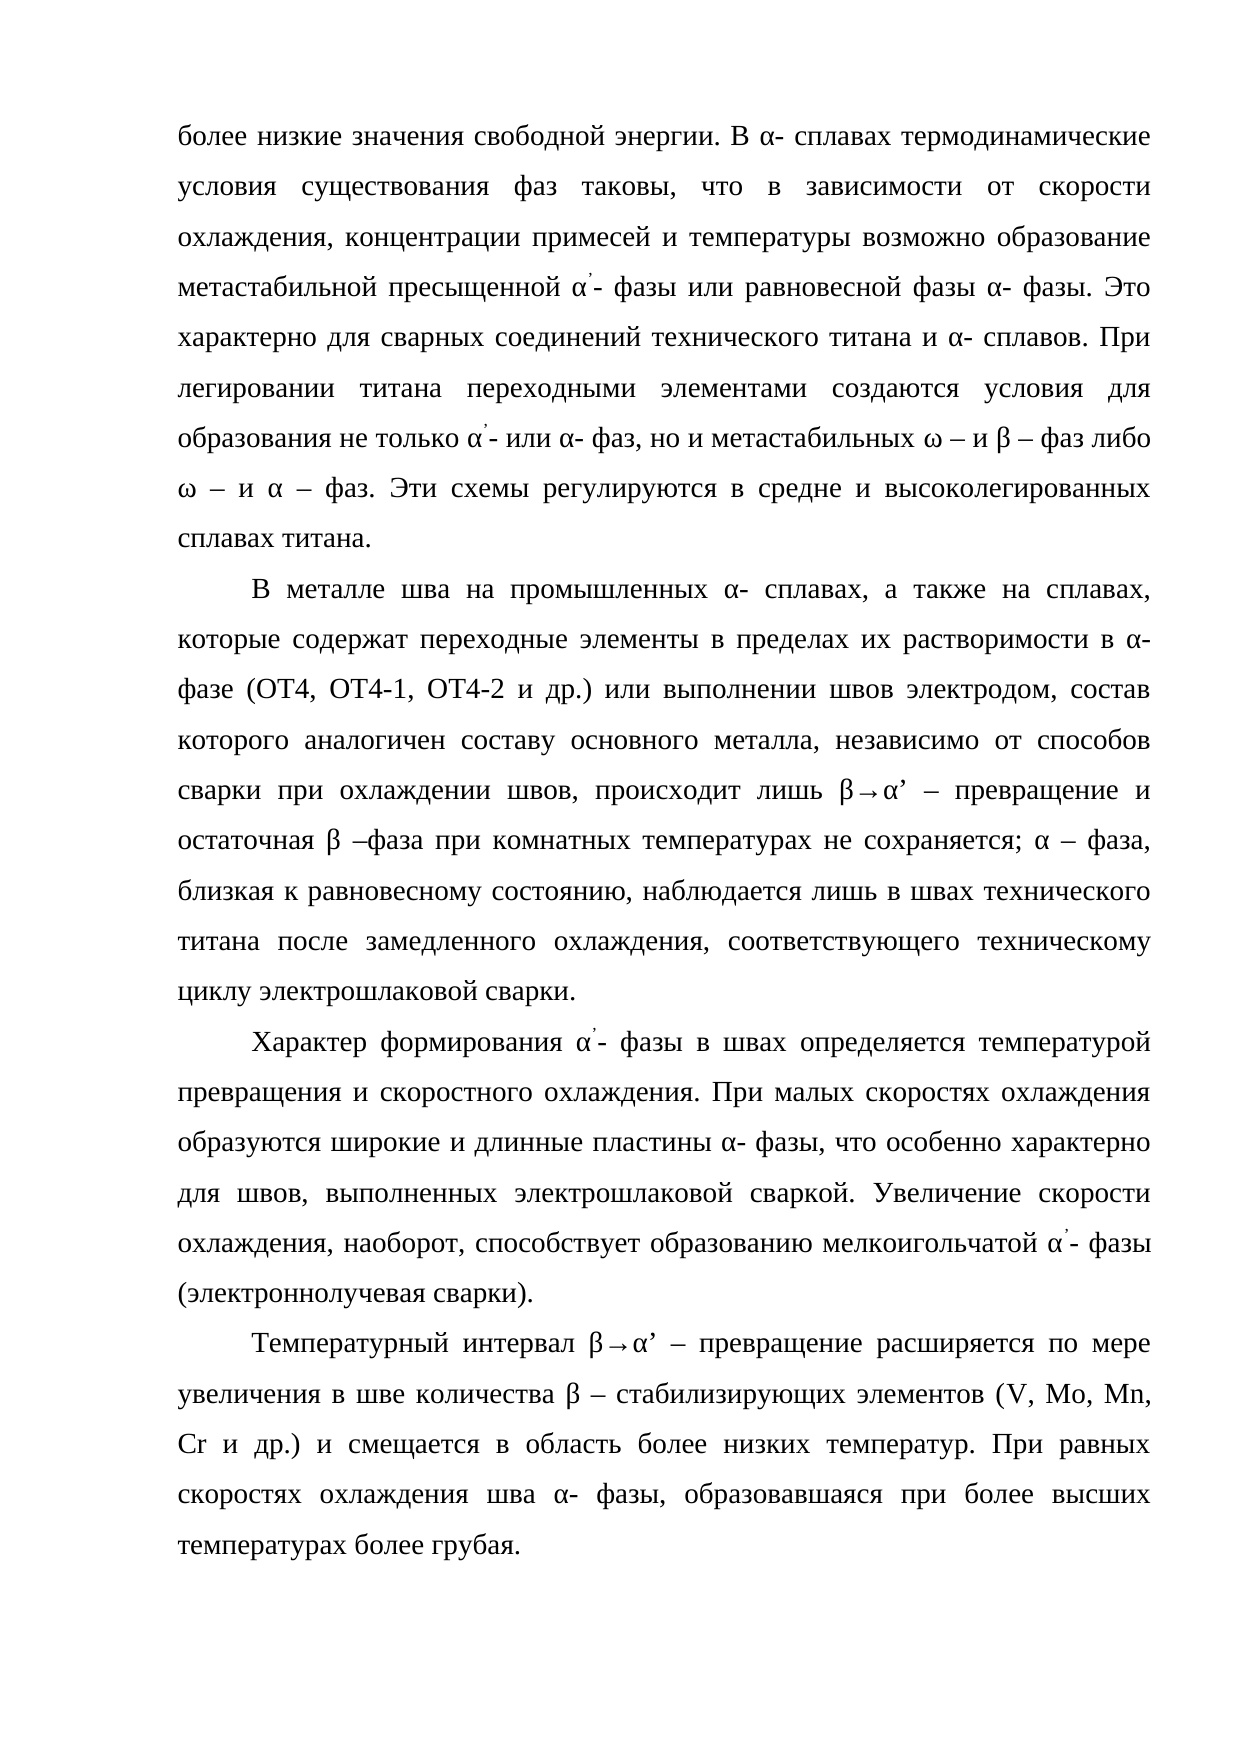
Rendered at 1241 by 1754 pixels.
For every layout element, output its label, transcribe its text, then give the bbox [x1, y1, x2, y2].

text Характер формирования α’- фазы в швах определяется температурой превращения и скоростного охлаждения. При малых скоростях охлаждения образуются широкие и длинные пластины α- фазы, что особенно характерно для швов, выполненных электрошлаковой сваркой. Увеличение скорости охлаждения, наоборот, способствует образованию мелкоигольчатой α’- фазы (электроннолучевая сварки). [177, 1024, 1152, 1309]
text Температурный интервал β→α’ – превращение расширяется по мере увеличения в шве количества β – стабилизирующих элементов (V, Mo, Mn, Cr и др.) и смещается в область более низких температур. При равных скоростях охлаждения шва α- фазы, образовавшаяся при более высших температурах более грубая. [177, 1326, 1152, 1560]
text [177, 118, 1152, 554]
text В металле шва на промышленных α- сплавах, а также на сплавах, которые содержат переходные элементы в пределах их растворимости в α- фазе (ОТ4, ОТ4-1, ОТ4-2 и др.) или выполнении швов электродом, состав которого аналогичен составу основного металла, независимо от способов сварки при охлаждении швов, происходит лишь β→α’ – превращение и остаточная β –фаза при комнатных температурах не сохраняется; α – фаза, близкая к равновесному состоянию, наблюдается лишь в швах технического титана после замедленного охлаждения, соответствующего техническому циклу электрошлаковой сварки. [177, 571, 1152, 1007]
